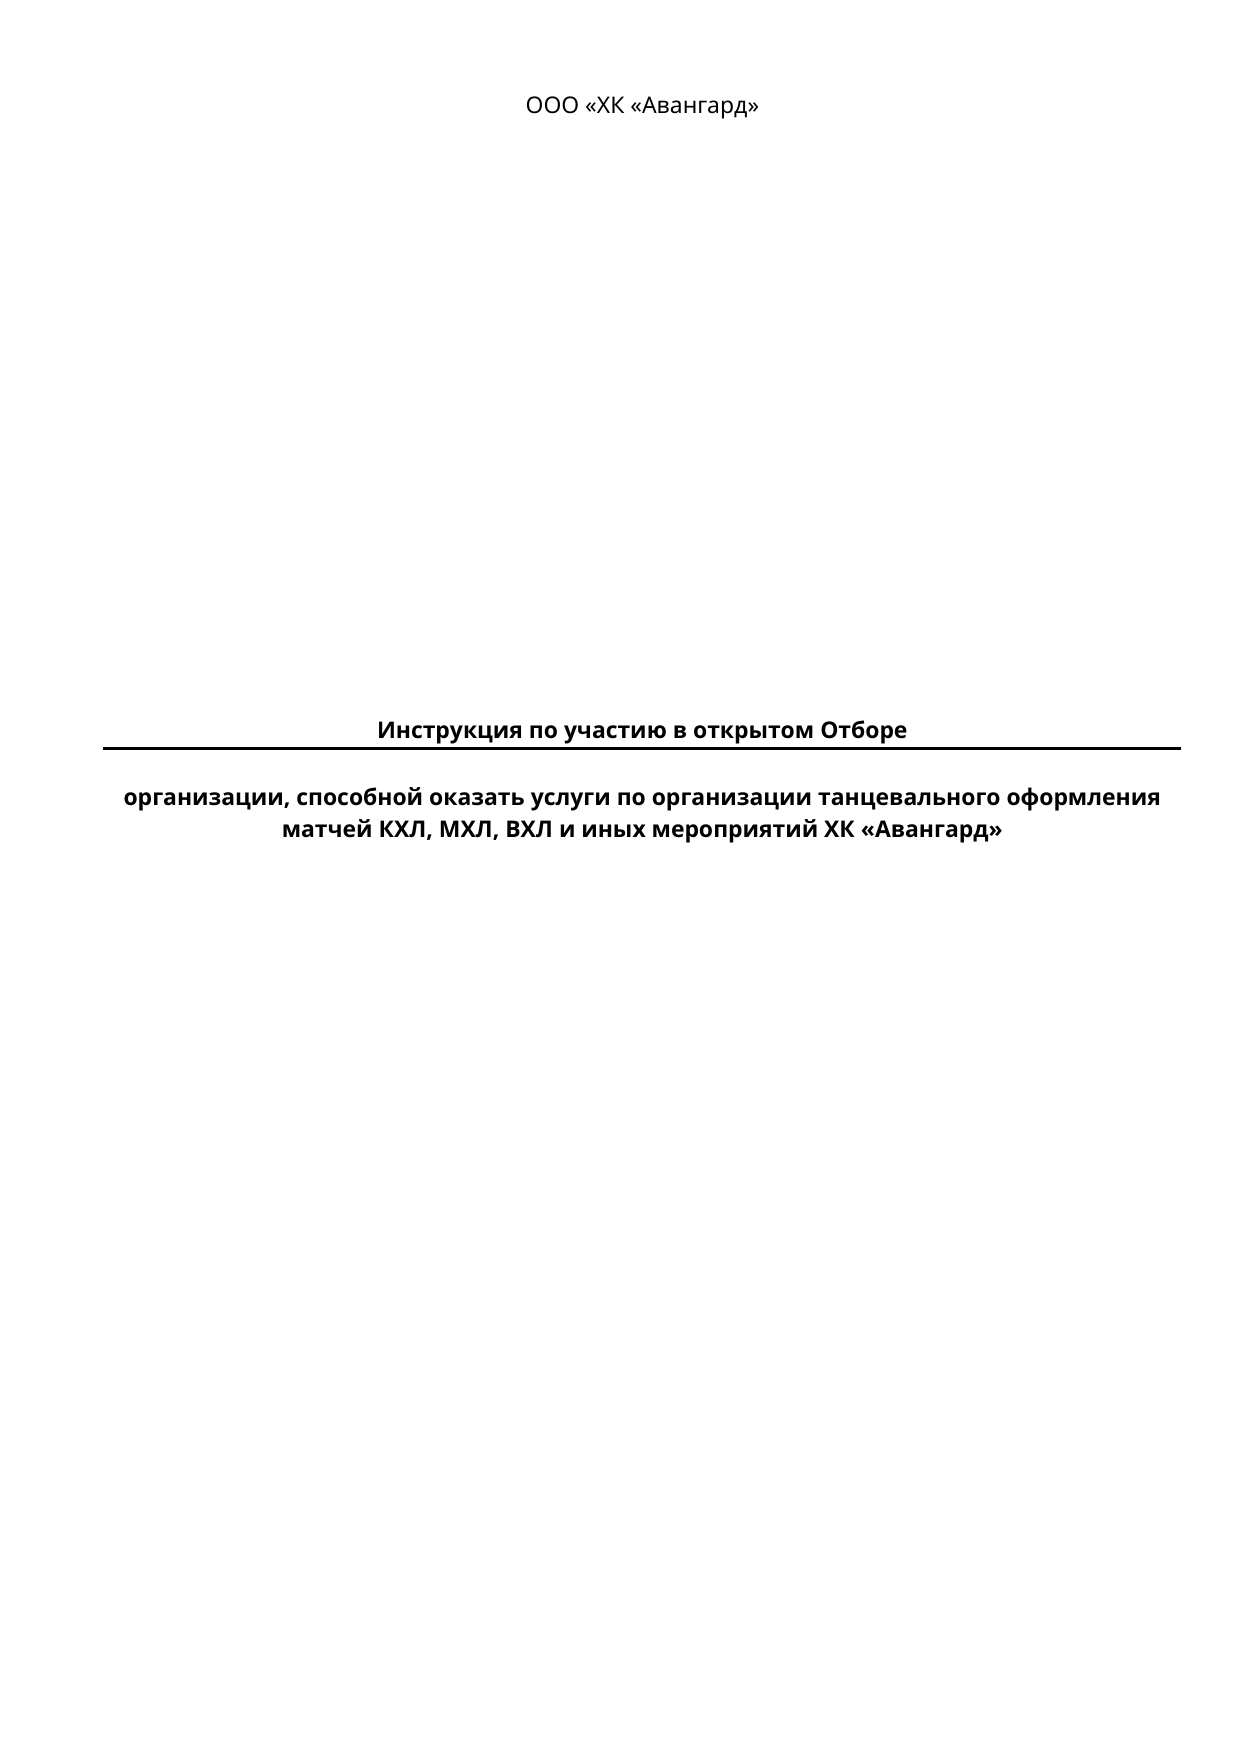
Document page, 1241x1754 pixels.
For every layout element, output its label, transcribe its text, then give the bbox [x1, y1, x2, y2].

text ООО «ХК «Авангард» [103, 89, 1181, 120]
text организации, способной оказать услуги по организации танцевального оформления матчей КХЛ, МХЛ, ВХЛ и иных мероприятий ХК «Авангард» [103, 781, 1181, 844]
text Инструкция по участию в открытом Отборе [103, 714, 1181, 747]
